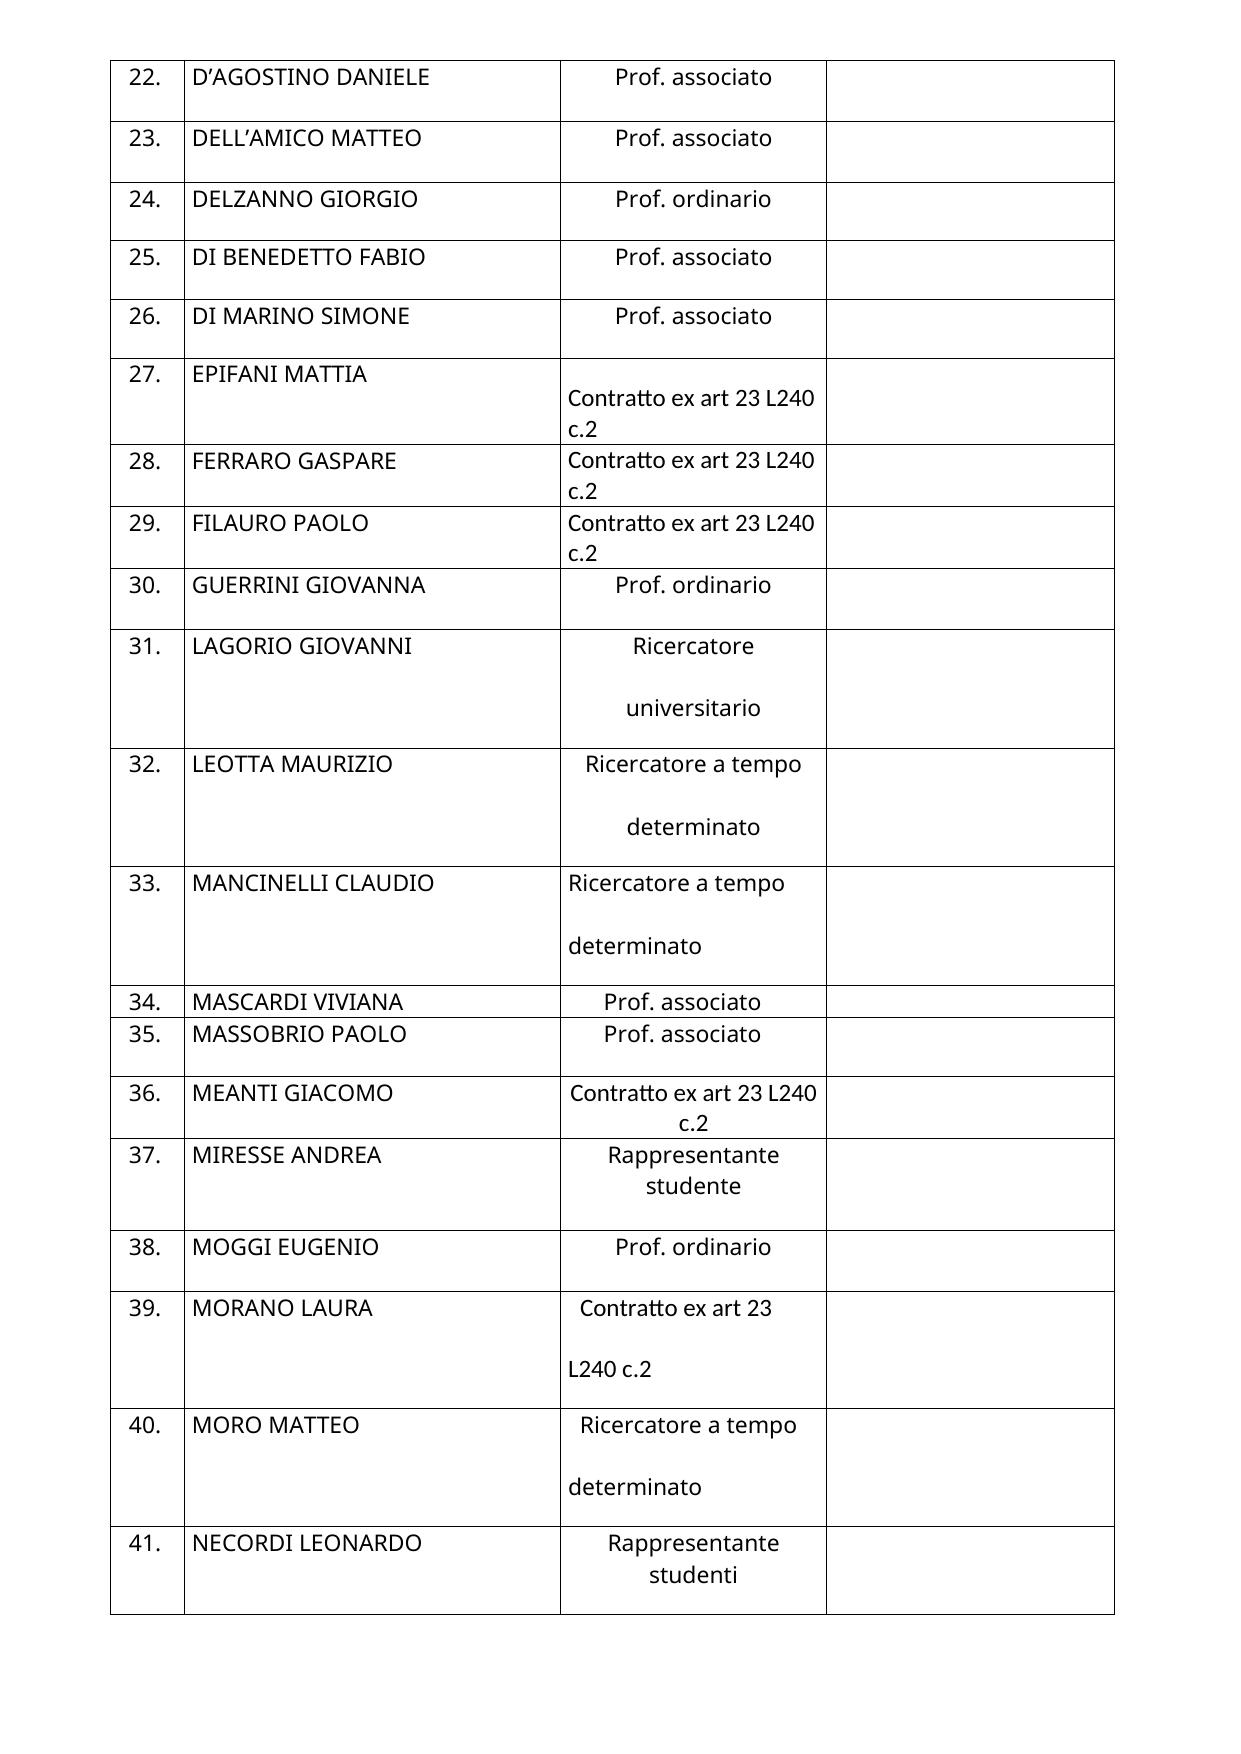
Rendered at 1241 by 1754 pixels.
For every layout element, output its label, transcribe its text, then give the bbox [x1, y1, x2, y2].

table_cell DI MARINO SIMONE [185, 300, 560, 357]
table_cell Prof. associato [561, 241, 826, 299]
table_cell FERRARO GASPARE [185, 445, 560, 506]
table_cell [111, 445, 184, 506]
table_cell [827, 241, 1114, 299]
table_cell [827, 183, 1114, 240]
table_cell Prof. associato [561, 122, 826, 182]
table_cell Contratto ex art 23 L240 c.2 [561, 1292, 826, 1407]
table_cell LAGORIO GIOVANNI [185, 630, 560, 747]
table_cell MASCARDI VIVIANA [185, 986, 560, 1017]
table_cell MASSOBRIO PAOLO [185, 1018, 560, 1076]
table_cell [827, 1077, 1114, 1138]
table_cell [111, 1292, 184, 1407]
table_cell Prof. ordinario [561, 1231, 826, 1291]
table_cell [827, 122, 1114, 182]
table_cell [111, 183, 184, 240]
table_cell Prof. ordinario [561, 183, 826, 240]
table_cell [827, 986, 1114, 1017]
table_cell Ricercatore a tempo determinato [561, 1409, 826, 1526]
table_cell Prof. associato [561, 1018, 826, 1076]
table_cell [827, 569, 1114, 629]
table_cell Ricercatore universitario [561, 630, 826, 747]
table_cell Prof. ordinario [561, 569, 826, 629]
table_cell Prof. associato [561, 300, 826, 357]
table_cell [111, 1409, 184, 1526]
table_cell [111, 1527, 184, 1614]
table_cell [827, 1018, 1114, 1076]
table_cell MIRESSE ANDREA [185, 1139, 560, 1230]
table_cell [111, 507, 184, 568]
table_cell Rappresentante studenti [561, 1527, 826, 1614]
table_cell MEANTI GIACOMO [185, 1077, 560, 1138]
table_cell Ricercatore a tempo determinato [561, 749, 826, 866]
table_cell [827, 61, 1114, 121]
table_cell GUERRINI GIOVANNA [185, 569, 560, 629]
table_cell NECORDI LEONARDO [185, 1527, 560, 1614]
table_cell [111, 1018, 184, 1076]
table_cell MORO MATTEO [185, 1409, 560, 1526]
table_cell D’AGOSTINO DANIELE [185, 61, 560, 121]
table_cell [111, 749, 184, 866]
table_cell Prof. associato [561, 986, 826, 1017]
table_cell [111, 1077, 184, 1138]
table_cell LEOTTA MAURIZIO [185, 749, 560, 866]
table_cell [111, 1139, 184, 1230]
table_cell [111, 241, 184, 299]
table_cell [111, 61, 184, 121]
table_cell [111, 1231, 184, 1291]
table_cell [827, 1409, 1114, 1526]
table_cell [111, 122, 184, 182]
table_cell [111, 986, 184, 1017]
table_cell [111, 300, 184, 357]
table_cell MANCINELLI CLAUDIO [185, 867, 560, 985]
table_cell DI BENEDETTO FABIO [185, 241, 560, 299]
table_cell [827, 507, 1114, 568]
table_cell [827, 1527, 1114, 1614]
table_cell [827, 359, 1114, 443]
table_cell Ricercatore a tempo determinato [561, 867, 826, 985]
table_cell [111, 867, 184, 985]
table_cell [827, 300, 1114, 357]
table_cell [111, 359, 184, 443]
table_cell [827, 749, 1114, 866]
table_cell Contratto ex art 23 L240 c.2 [561, 359, 826, 443]
table_cell [827, 1292, 1114, 1407]
table_cell Prof. associato [561, 61, 826, 121]
table_cell [111, 569, 184, 629]
table_cell Contratto ex art 23 L240 c.2 [561, 445, 826, 506]
table_cell [827, 1231, 1114, 1291]
table_cell Rappresentante studente [561, 1139, 826, 1230]
table_cell FILAURO PAOLO [185, 507, 560, 568]
table_cell EPIFANI MATTIA [185, 359, 560, 443]
table_cell [827, 445, 1114, 506]
table_cell [827, 867, 1114, 985]
table_cell [827, 1139, 1114, 1230]
table_cell [111, 630, 184, 747]
table_cell MORANO LAURA [185, 1292, 560, 1407]
table_cell Contratto ex art 23 L240 c.2 [561, 507, 826, 568]
table_cell DELZANNO GIORGIO [185, 183, 560, 240]
table_cell Contratto ex art 23 L240 c.2 [561, 1077, 826, 1138]
table_cell DELL’AMICO MATTEO [185, 122, 560, 182]
table_cell MOGGI EUGENIO [185, 1231, 560, 1291]
table_cell [827, 630, 1114, 747]
